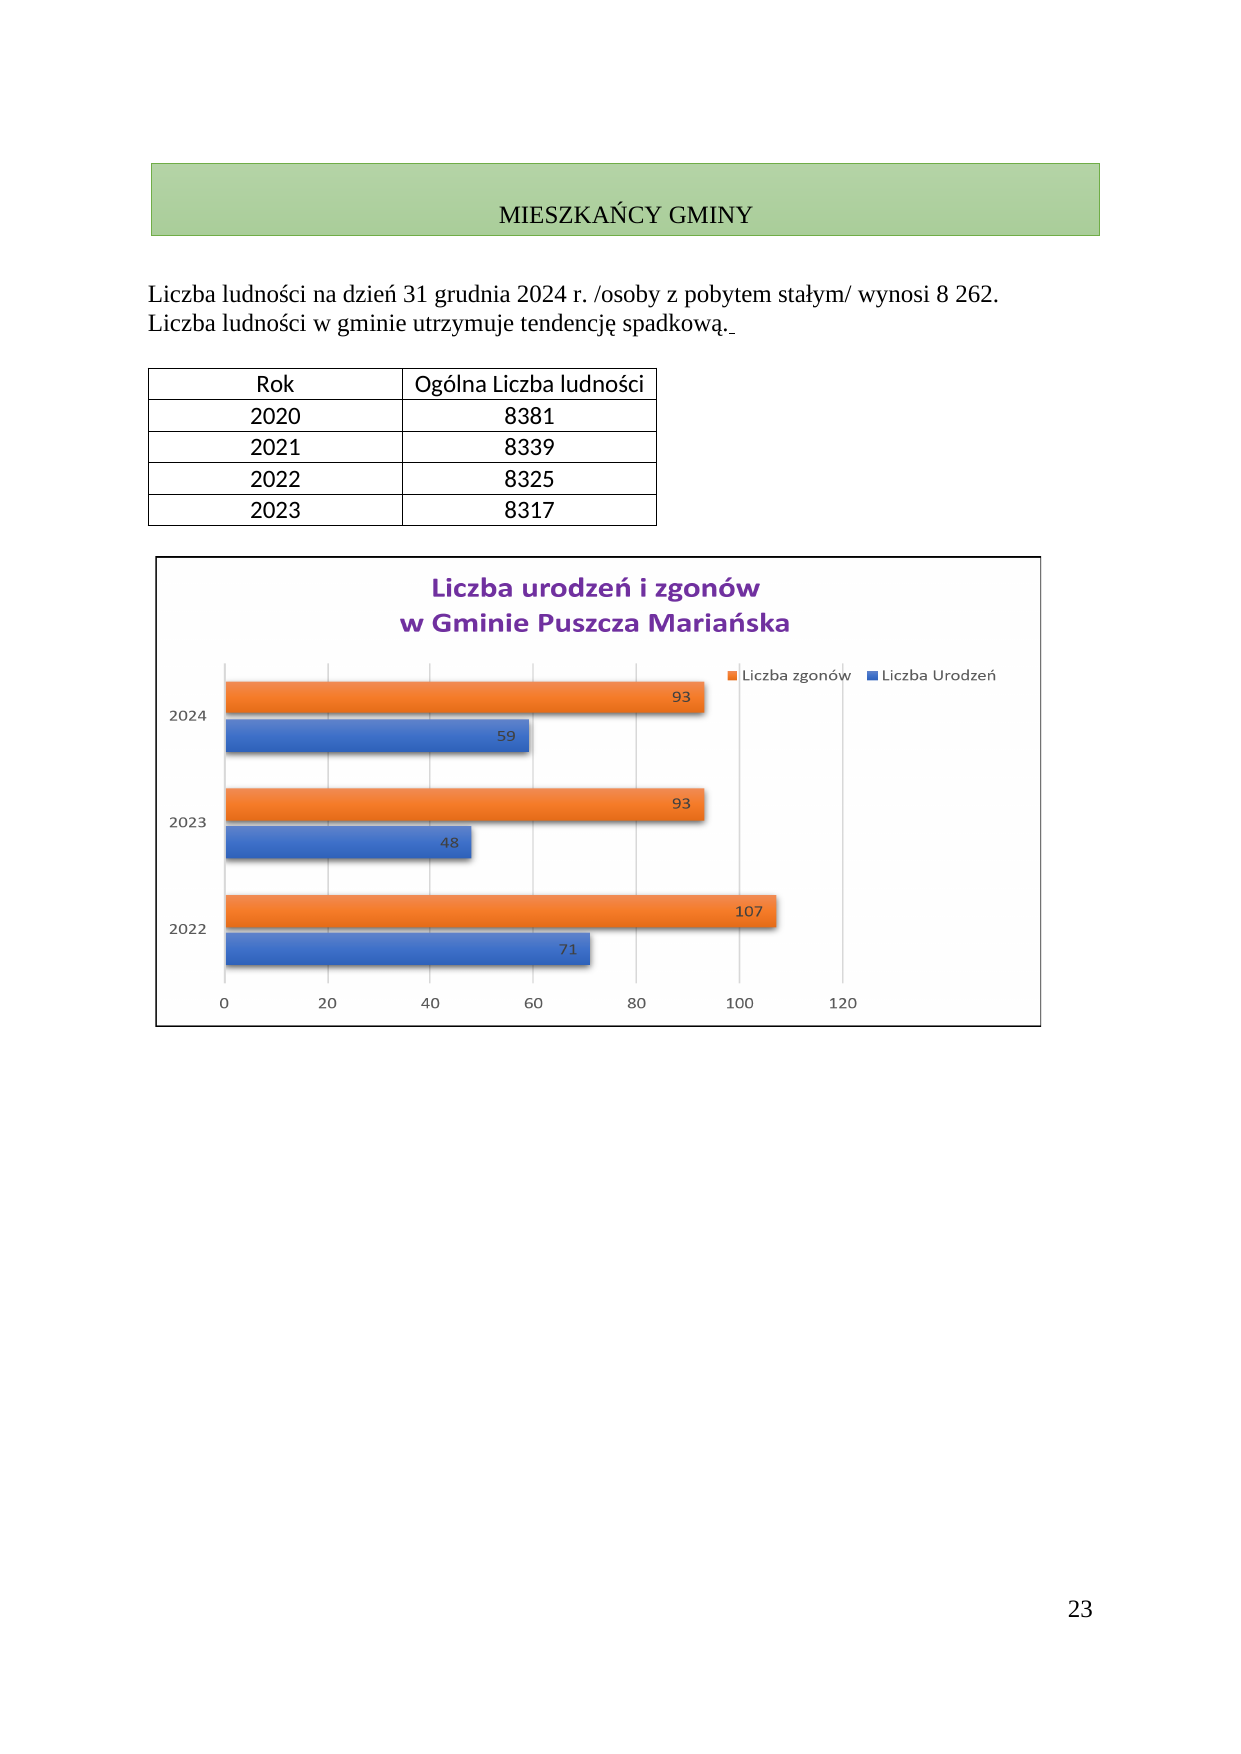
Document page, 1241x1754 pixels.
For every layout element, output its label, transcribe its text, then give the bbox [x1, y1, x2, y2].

table_header Rok [149, 369, 402, 399]
text Liczba ludności na dzień 31 grudnia 2024 r. /osoby z pobytem stałym/ wynosi 8 262. [148, 279, 1093, 308]
picture [155, 556, 1042, 1027]
table_cell 8325 [403, 463, 656, 494]
table_cell 2021 [149, 432, 402, 462]
table_cell 2023 [149, 495, 402, 525]
table_header [148, 557, 1240, 1083]
table_cell 8317 [403, 495, 656, 525]
table_cell 8381 [403, 400, 656, 431]
table_cell 2020 [149, 400, 402, 431]
text Liczba ludności w gminie utrzymuje tendencję spadkową. [148, 308, 1093, 337]
table_cell 2022 [149, 463, 402, 494]
table_cell 8339 [403, 432, 656, 462]
table_header Ogólna Liczba ludności [403, 369, 656, 399]
